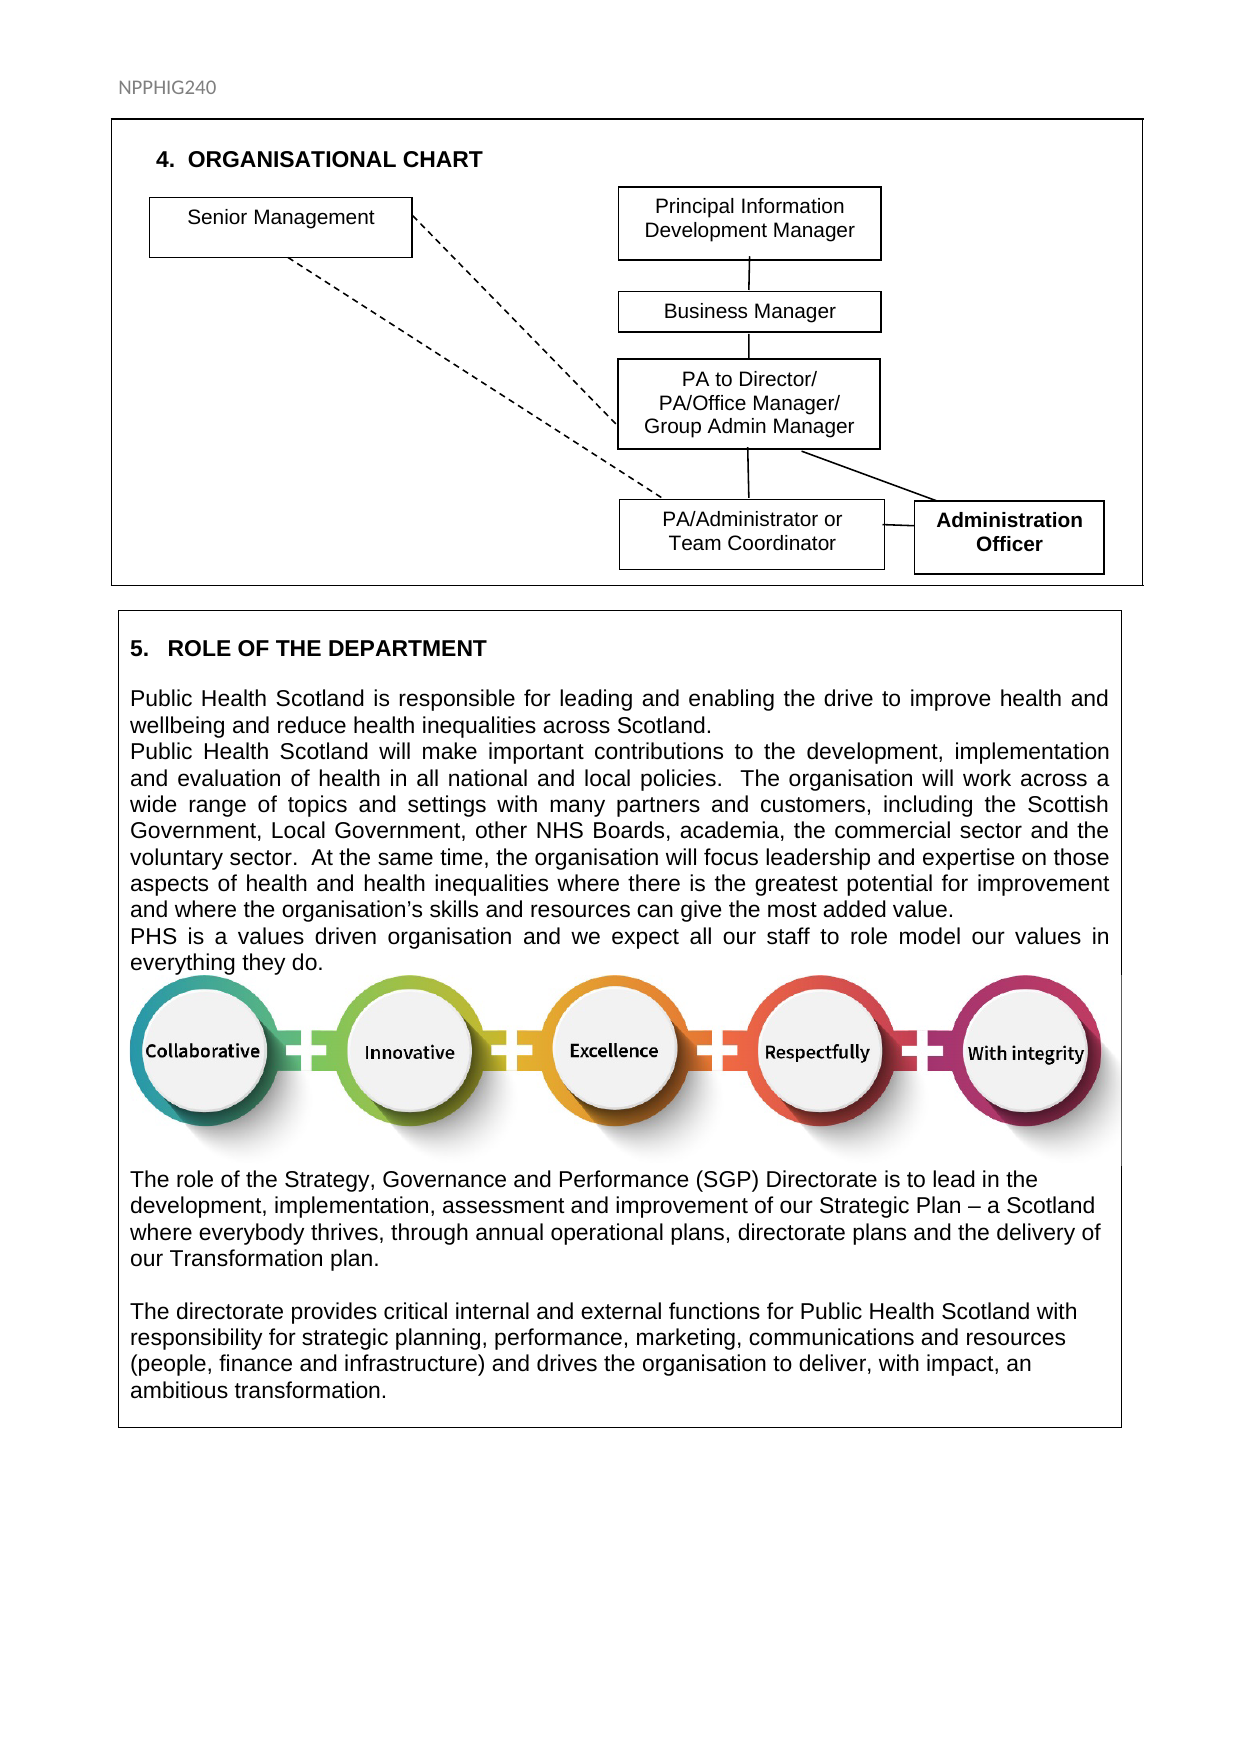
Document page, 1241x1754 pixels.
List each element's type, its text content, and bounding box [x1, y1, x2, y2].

picture [129, 975, 1122, 1166]
table_header 4. ORGANISATIONAL CHART [112, 120, 1142, 584]
table_header 5. ROLE OF THE DEPARTMENT Public Health Scotland is responsible for leading and enabling the drive to improve health and wellbeing and reduce health inequalities across Scotland. Public Health Scotland will make important contributions to the development, implementation and evaluation of health in all national and local policies. The organisation will work across a wide range of topics and settings with many partners and customers, including the Scottish Government, Local Government, other NHS Boards, academia, the commercial sector and the voluntary sector. At the same time, the organisation will focus leadership and expertise on those aspects of health and health inequalities where there is the greatest potential for improvement and where the organisation’s skills and resources can give the most added value. PHS is a values driven organisation and we expect all our staff to role model our values in everything they do. The role of the Strategy, Governance and Performance (SGP) Directorate is to lead in the development, implementation, assessment and improvement of our Strategic Plan – a Scotland where everybody thrives, through annual operational plans, directorate plans and the delivery of our Transformation plan. The directorate provides critical internal and external functions for Public Health Scotland with responsibility for strategic planning, performance, marketing, communications and resources (people, finance and infrastructure) and drives the organisation to deliver, with impact, an ambitious transformation. [119, 611, 1121, 1427]
